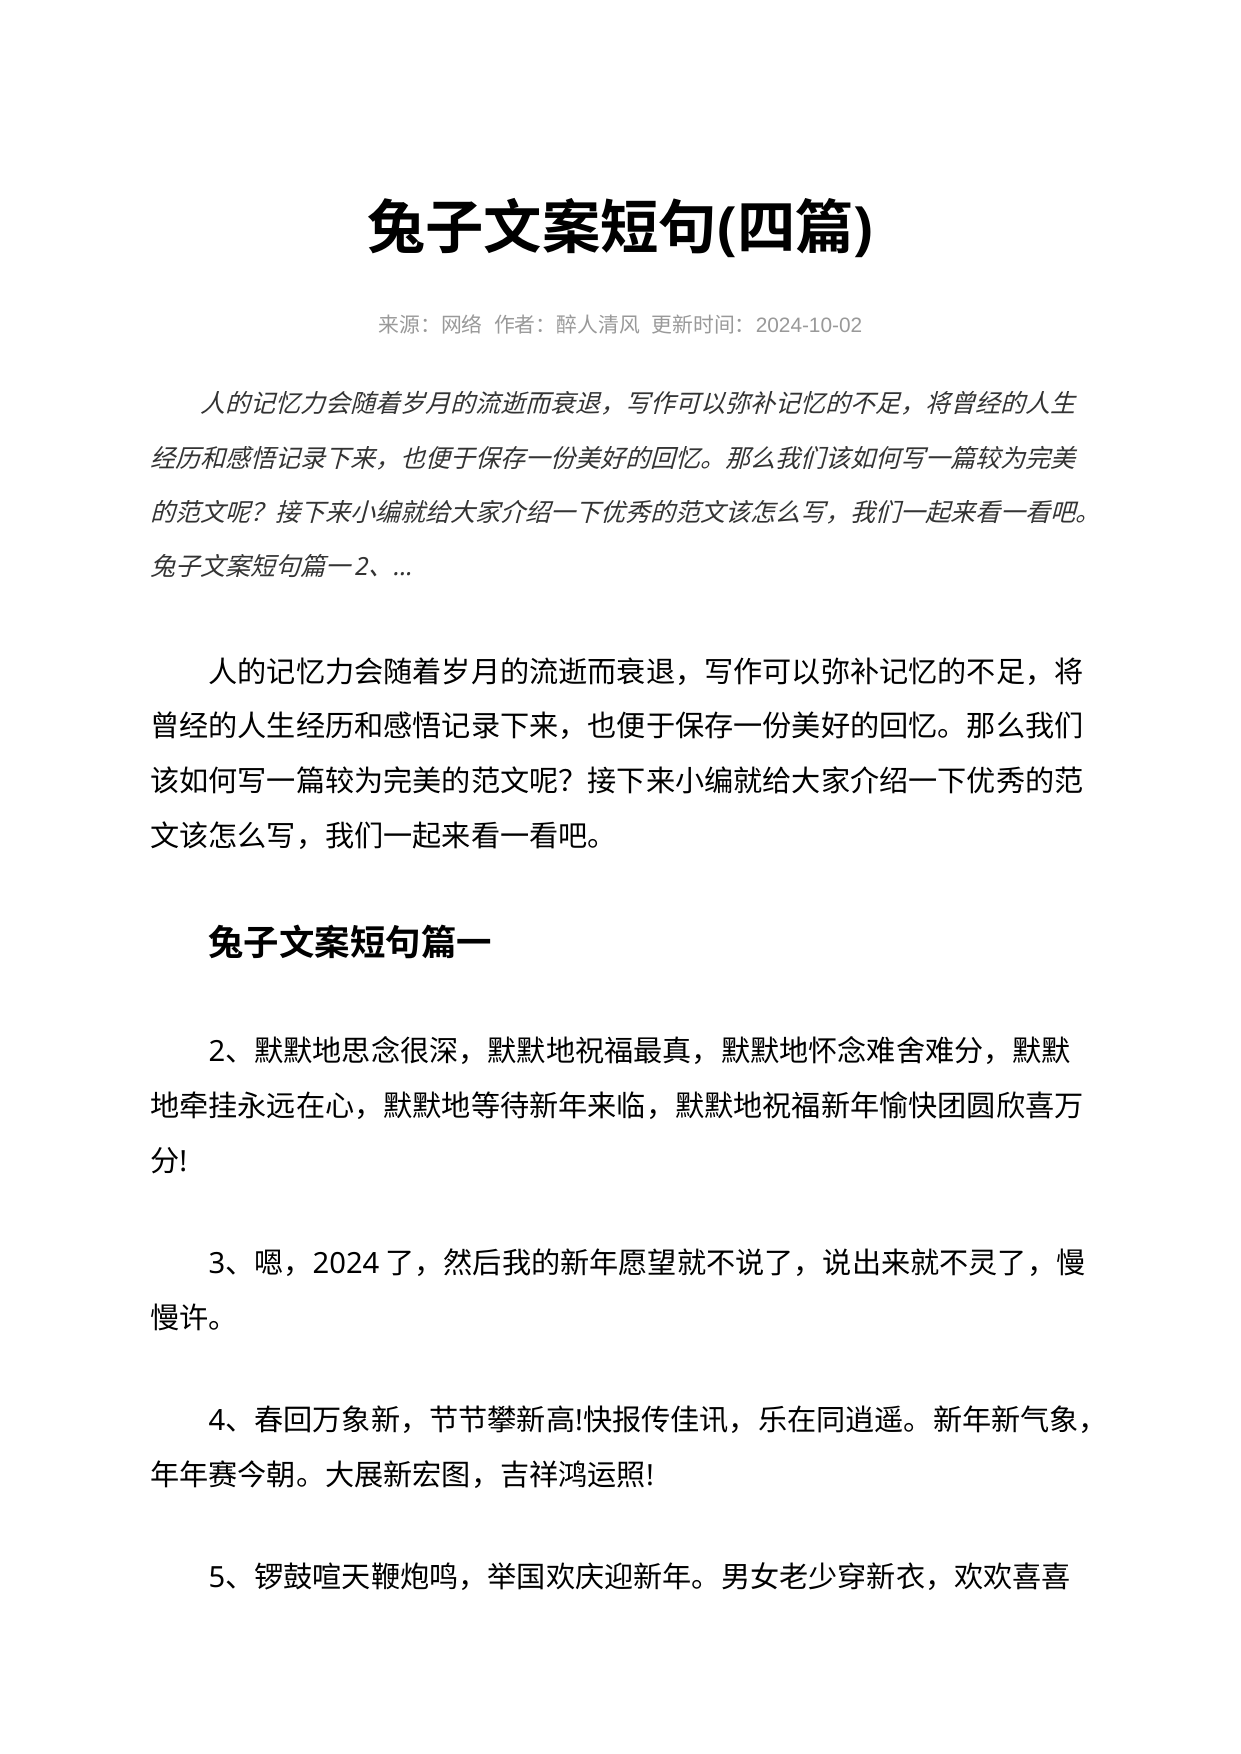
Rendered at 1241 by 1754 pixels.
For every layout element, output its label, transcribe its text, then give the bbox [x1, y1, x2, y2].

subtitle 兔子文案短句(四篇) [150, 181, 1090, 266]
text 来源：网络 作者：醉人清风 更新时间：2024-10-02 [150, 313, 1090, 337]
text 3、嗯，2024了，然后我的新年愿望就不说了，说出来就不灵了，慢慢许。 [150, 1240, 1090, 1337]
text 兔子文案短句篇一 [150, 914, 1090, 966]
text 4、春回万象新，节节攀新高!快报传佳讯，乐在同逍遥。新年新气象，年年赛今朝。大展新宏图，吉祥鸿运照! [150, 1397, 1090, 1494]
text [150, 1554, 1090, 1596]
text 人的记忆力会随着岁月的流逝而衰退，写作可以弥补记忆的不足，将曾经的人生经历和感悟记录下来，也便于保存一份美好的回忆。那么我们该如何写一篇较为完美的范文呢？接下来小编就给大家介绍一下优秀的范文该怎么写，我们一起来看一看吧。兔子文案短句篇一2、... [150, 384, 1090, 583]
text 人的记忆力会随着岁月的流逝而衰退，写作可以弥补记忆的不足，将曾经的人生经历和感悟记录下来，也便于保存一份美好的回忆。那么我们该如何写一篇较为完美的范文呢？接下来小编就给大家介绍一下优秀的范文该怎么写，我们一起来看一看吧。 [150, 648, 1090, 855]
text 2、默默地思念很深，默默地祝福最真，默默地怀念难舍难分，默默地牵挂永远在心，默默地等待新年来临，默默地祝福新年愉快团圆欣喜万分! [150, 1028, 1090, 1180]
